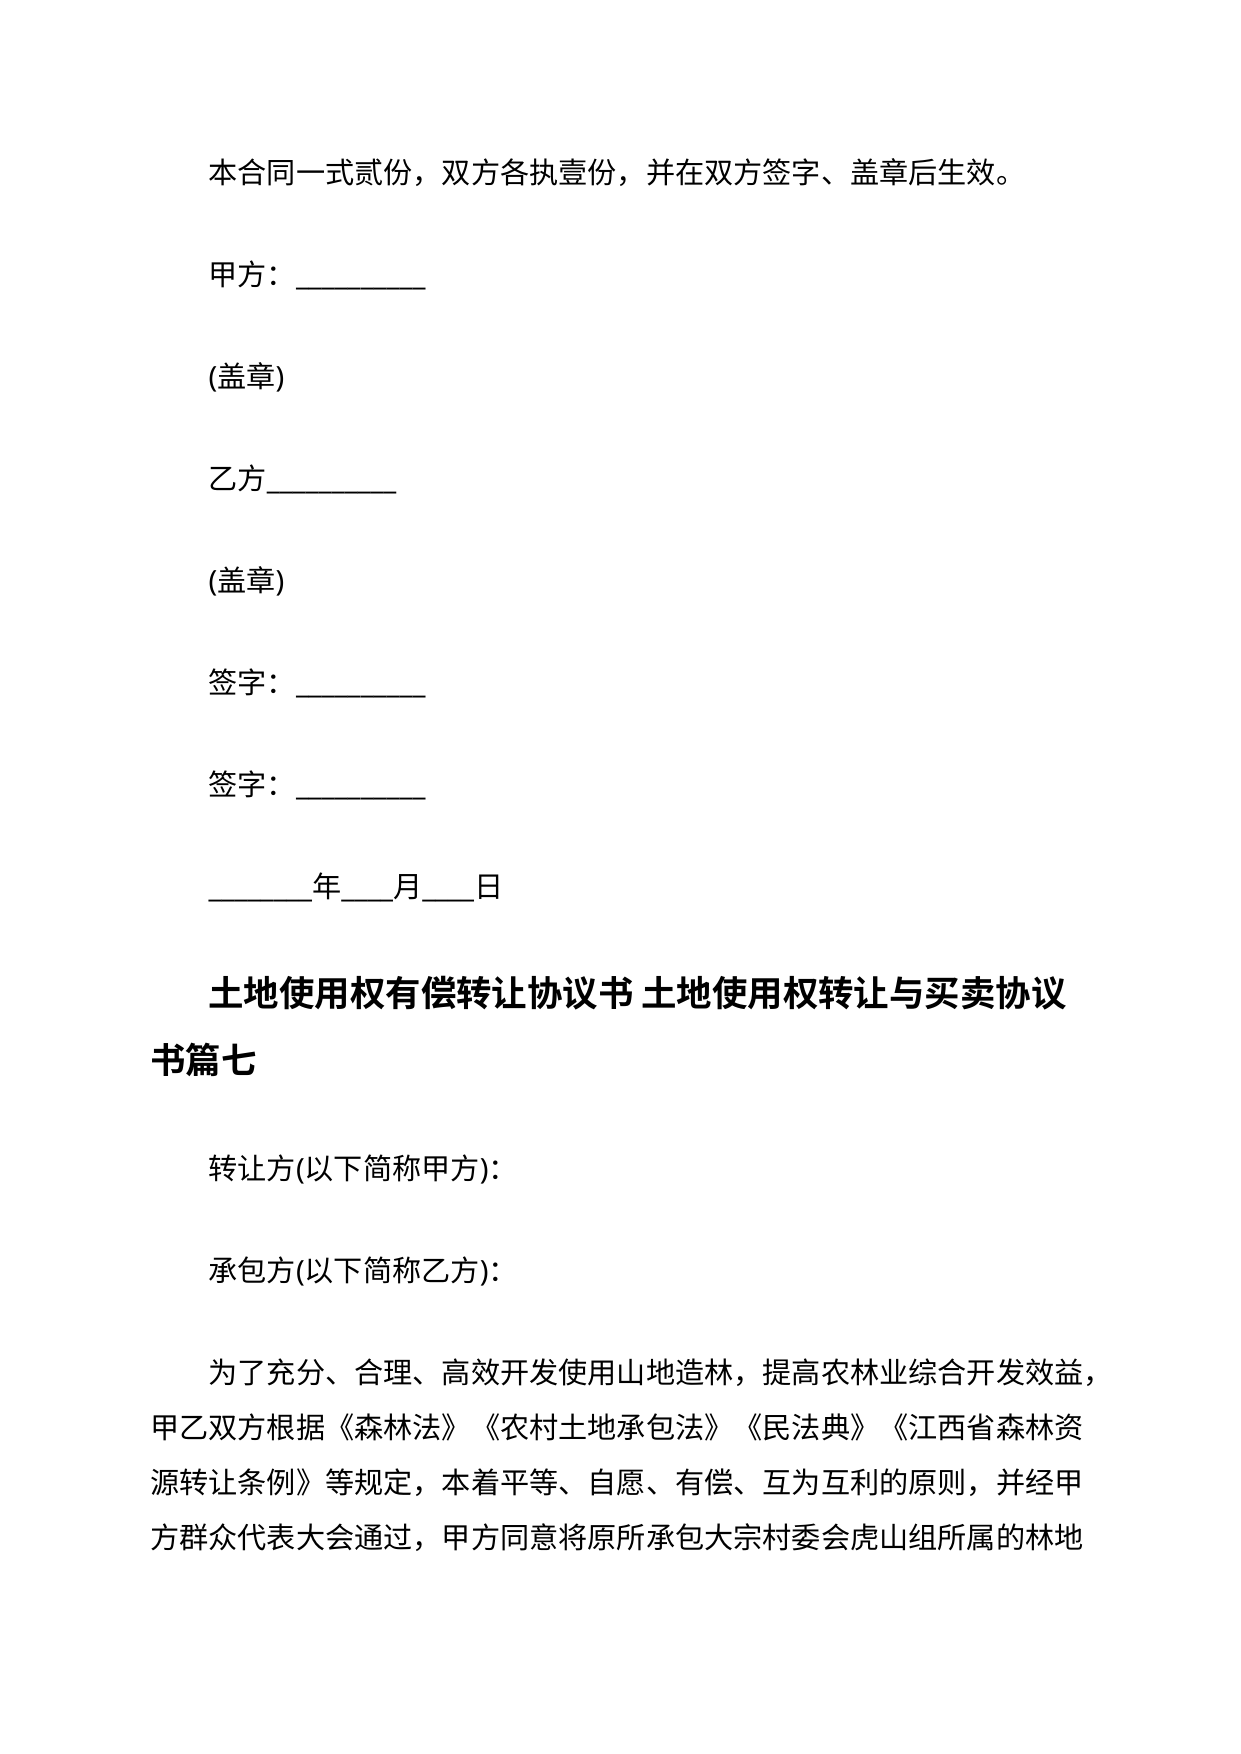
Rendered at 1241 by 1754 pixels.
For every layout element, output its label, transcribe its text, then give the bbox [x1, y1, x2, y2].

text 本合同一式贰份，双方各执壹份，并在双方签字、盖章后生效。 [150, 150, 1090, 192]
text 签字：__________ [150, 762, 1090, 804]
text 转让方(以下简称甲方)： [150, 1146, 1090, 1188]
text 甲方：__________ [150, 252, 1090, 294]
text 土地使用权有偿转让协议书 土地使用权转让与买卖协议书篇七 [150, 966, 1090, 1083]
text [150, 1349, 1090, 1557]
text 签字：__________ [150, 660, 1090, 702]
text (盖章) [150, 354, 1090, 396]
text 乙方__________ [150, 456, 1090, 498]
text 承包方(以下简称乙方)： [150, 1248, 1090, 1290]
text ________年____月____日 [150, 864, 1090, 906]
text (盖章) [150, 558, 1090, 600]
